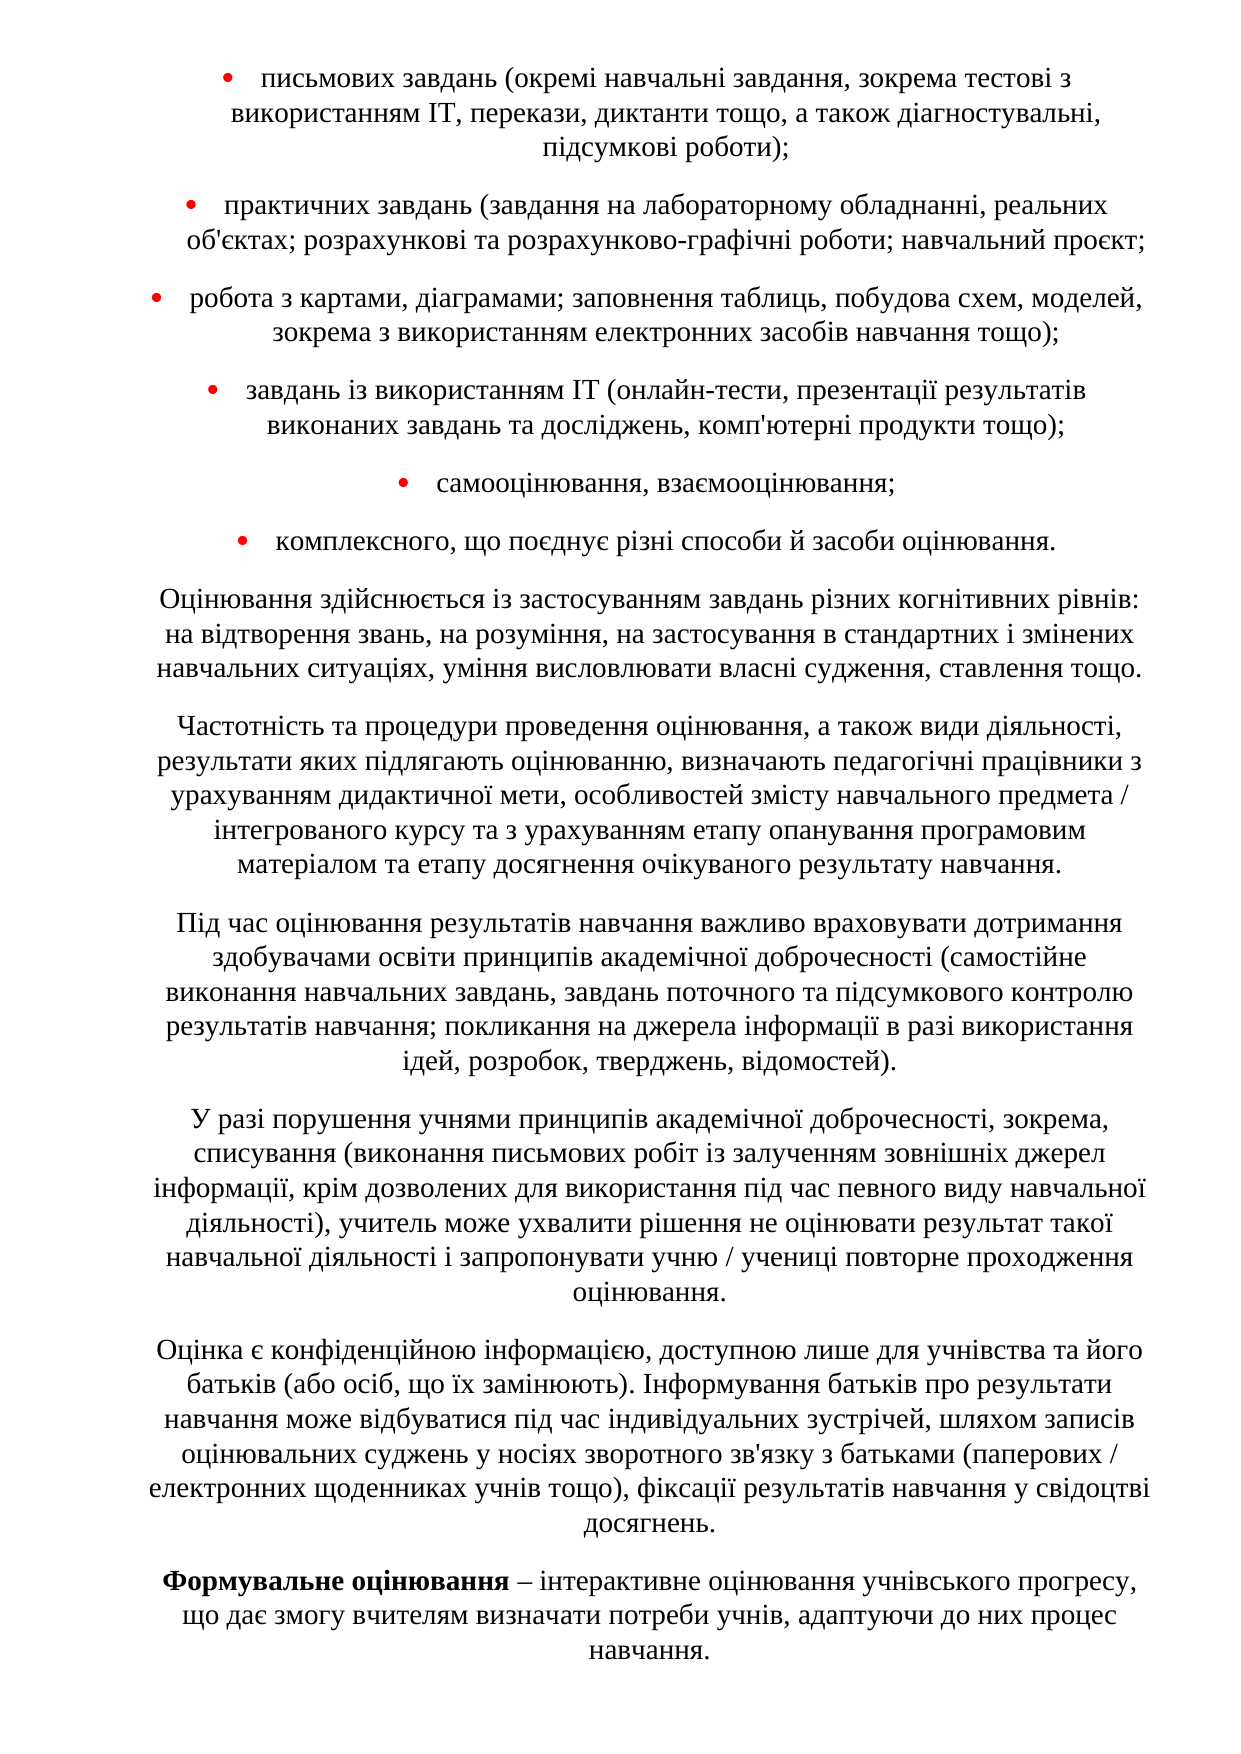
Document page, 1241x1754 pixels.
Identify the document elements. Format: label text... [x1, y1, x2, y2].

text Оцінка є конфіденційною інформацією, доступною лише для учнівства та його батьків (або осіб, що їх замінюють). Інформування батьків про результати навчання може відбуватися під час індивідуальних зустрічей, шляхом записів оцінювальних суджень у носіях зворотного зв'язку з батьками (паперових / електронних щоденниках учнів тощо), фіксації результатів навчання у свідоцтві досягнень. [148, 1331, 1152, 1538]
text Частотність та процедури проведення оцінювання, а також види діяльності, результати яких підлягають оцінюванню, визначають педагогічні працівники з урахуванням дидактичної мети, особливостей змісту навчального предмета / інтегрованого курсу та з урахуванням етапу опанування програмовим матеріалом та етапу досягнення очікуваного результату навчання. [148, 707, 1152, 880]
list письмових завдань (окремі навчальні завдання, зокрема тестові з використанням ІТ, перекази, диктанти тощо, а також діагностувальні, підсумкові роботи); [143, 59, 1152, 163]
text Оцінювання здійснюється із застосуванням завдань різних когнітивних рівнів: на відтворення звань, на розуміння, на застосування в стандартних і змінених навчальних ситуаціях, уміння висловлювати власні судження, ставлення тощо. [148, 580, 1152, 684]
list самооцінювання, взаємооцінювання; [143, 464, 1152, 499]
list комплексного, що поєднує різні способи й засоби оцінювання. [143, 522, 1152, 557]
list практичних завдань (завдання на лабораторному обладнанні, реальних об'єктах; розрахункові та розрахунково-графічні роботи; навчальний проєкт; [143, 186, 1152, 255]
text У разі порушення учнями принципів академічної доброчесності, зокрема, списування (виконання письмових робіт із залученням зовнішніх джерел інформації, крім дозволених для використання під час певного виду навчальної діяльності), учитель може ухвалити рішення не оцінювати результат такої навчальної діяльності і запропонувати учню / учениці повторне проходження оцінювання. [148, 1100, 1152, 1307]
text Під час оцінювання результатів навчання важливо враховувати дотримання здобувачами освіти принципів академічної доброчесності (самостійне виконання навчальних завдань, завдань поточного та підсумкового контролю результатів навчання; покликання на джерела інформації в разі використання ідей, розробок, тверджень, відомостей). [148, 904, 1152, 1077]
text Формувальне оцінювання – інтерактивне оцінювання учнівського прогресу, що дає змогу вчителям визначати потреби учнів, адаптуючи до них процес навчання. [148, 1562, 1152, 1666]
list робота з картами, діаграмами; заповнення таблиць, побудова схем, моделей, зокрема з використанням електронних засобів навчання тощо); [143, 279, 1152, 348]
list завдань із використанням ІТ (онлайн-тести, презентації результатів виконаних завдань та досліджень, комп'ютерні продукти тощо); [143, 371, 1152, 441]
